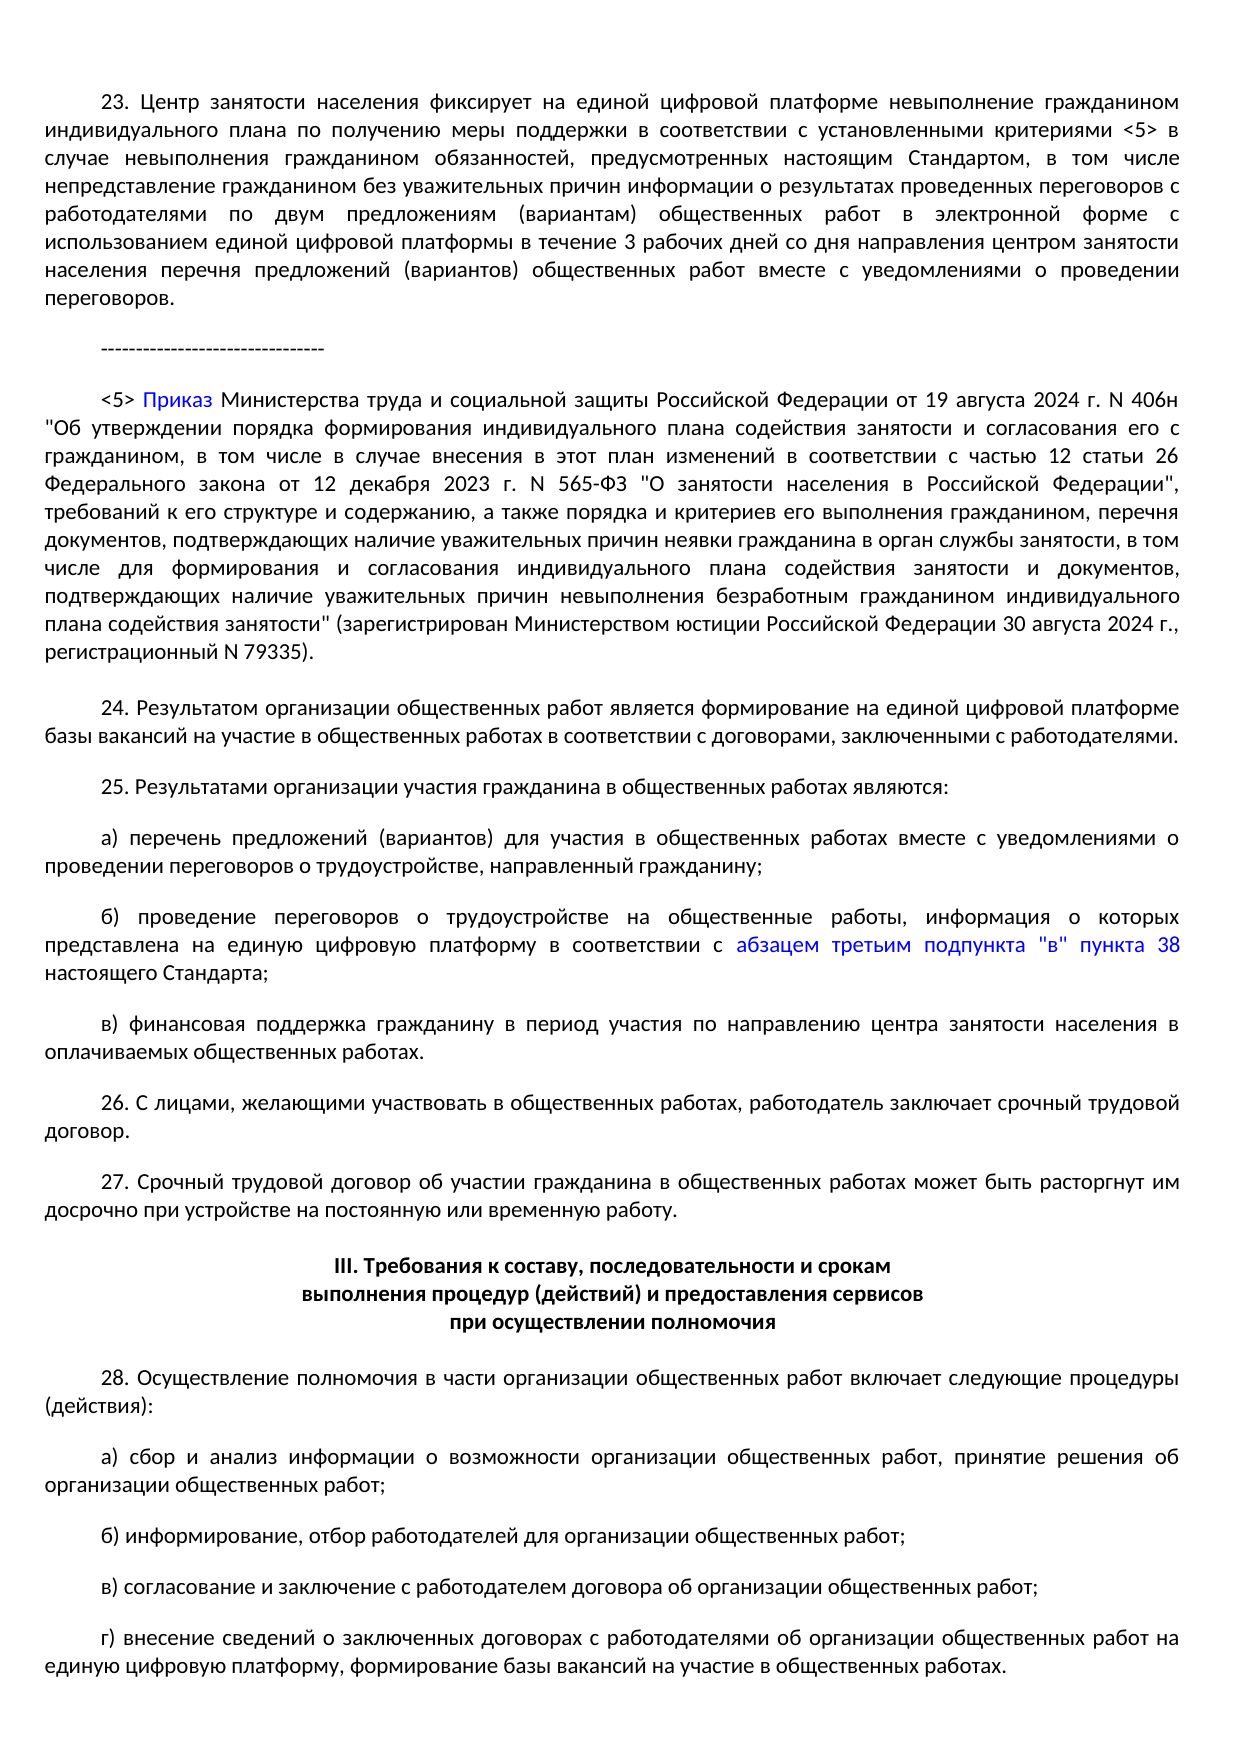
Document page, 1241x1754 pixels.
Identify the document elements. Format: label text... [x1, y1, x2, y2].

text 26. С лицами, желающими участвовать в общественных работах, работодатель заключает срочный трудовой договор. [44, 1088, 1181, 1144]
text в) финансовая поддержка гражданину в период участия по направлению центра занятости населения в оплачиваемых общественных работах. [44, 1009, 1181, 1065]
text в) согласование и заключение с работодателем договора об организации общественных работ; [44, 1572, 1181, 1600]
text б) проведение переговоров о трудоустройстве на общественные работы, информация о которых представлена на единую цифровую платформу в соответствии с абзацем третьим подпункта "в" пункта 38 настоящего Стандарта; [44, 902, 1181, 986]
title выполнения процедур (действий) и предоставления сервисов [44, 1279, 1181, 1307]
text а) сбор и анализ информации о возможности организации общественных работ, принятие решения об организации общественных работ; [44, 1442, 1181, 1498]
title III. Требования к составу, последовательности и срокам [44, 1251, 1181, 1279]
text 25. Результатами организации участия гражданина в общественных работах являются: [44, 772, 1181, 800]
text 24. Результатом организации общественных работ является формирование на единой цифровой платформе базы вакансий на участие в общественных работах в соответствии с договорами, заключенными с работодателями. [44, 693, 1181, 749]
text 28. Осуществление полномочия в части организации общественных работ включает следующие процедуры (действия): [44, 1363, 1181, 1419]
text б) информирование, отбор работодателей для организации общественных работ; [44, 1521, 1181, 1549]
text <5> Приказ Министерства труда и социальной защиты Российской Федерации от 19 августа 2024 г. N 406н "Об утверждении порядка формирования индивидуального плана содействия занятости и согласования его с гражданином, в том числе в случае внесения в этот план изменений в соответствии с частью 12 статьи 26 Федерального закона от 12 декабря 2023 г. N 565-ФЗ "О занятости населения в Российской Федерации", требований к его структуре и содержанию, а также порядка и критериев его выполнения гражданином, перечня документов, подтверждающих наличие уважительных причин неявки гражданина в орган службы занятости, в том числе для формирования и согласования индивидуального плана содействия занятости и документов, подтверждающих наличие уважительных причин невыполнения безработным гражданином индивидуального плана содействия занятости" (зарегистрирован Министерством юстиции Российской Федерации 30 августа 2024 г., регистрационный N 79335). [44, 385, 1181, 665]
text а) перечень предложений (вариантов) для участия в общественных работах вместе с уведомлениями о проведении переговоров о трудоустройстве, направленный гражданину; [44, 823, 1181, 879]
text 23. Центр занятости населения фиксирует на единой цифровой платформе невыполнение гражданином индивидуального плана по получению меры поддержки в соответствии с установленными критериями <5> в случае невыполнения гражданином обязанностей, предусмотренных настоящим Стандартом, в том числе непредставление гражданином без уважительных причин информации о результатах проведенных переговоров с работодателями по двум предложениям (вариантам) общественных работ в электронной форме с использованием единой цифровой платформы в течение 3 рабочих дней со дня направления центром занятости населения перечня предложений (вариантов) общественных работ вместе с уведомлениями о проведении переговоров. [44, 87, 1181, 311]
text -------------------------------- [44, 334, 1181, 362]
title при осуществлении полномочия [44, 1307, 1181, 1335]
text 27. Срочный трудовой договор об участии гражданина в общественных работах может быть расторгнут им досрочно при устройстве на постоянную или временную работу. [44, 1167, 1181, 1223]
text г) внесение сведений о заключенных договорах с работодателями об организации общественных работ на единую цифровую платформу, формирование базы вакансий на участие в общественных работах. [44, 1623, 1181, 1679]
